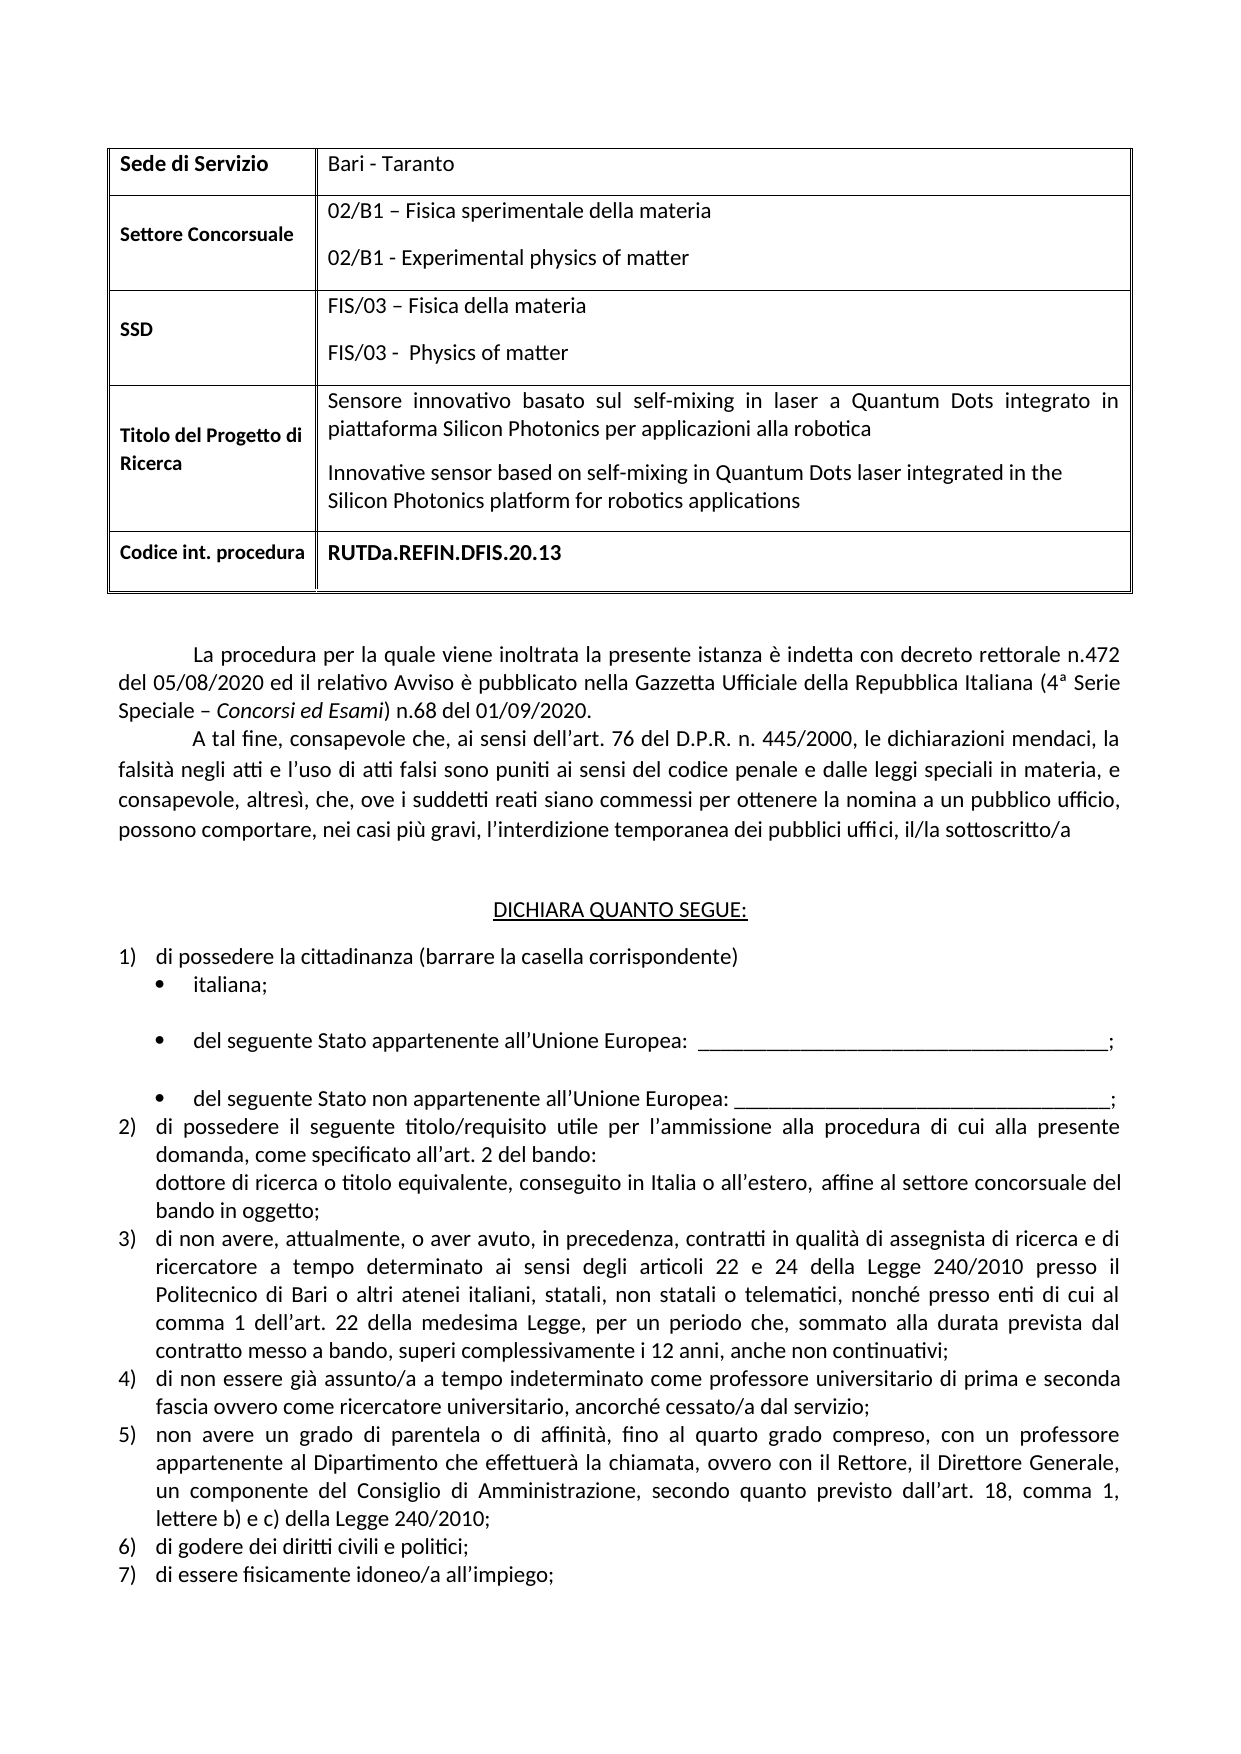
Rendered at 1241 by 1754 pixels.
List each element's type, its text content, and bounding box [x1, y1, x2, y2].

table_cell Titolo del Progetto di Ricerca [110, 386, 315, 531]
list di essere fisicamente idoneo/a all’impiego; [118, 1560, 1122, 1588]
table_cell Sede di Servizio [110, 149, 315, 195]
list di possedere la cittadinanza (barrare la casella corrispondente) [118, 942, 1122, 970]
list dottore di ricerca o titolo equivalente, conseguito in Italia o all’estero, affine al settore concorsuale del bando in oggetto; [155, 1168, 1122, 1224]
list di godere dei diritti civili e politici; [118, 1532, 1122, 1560]
text A tal fine, consapevole che, ai sensi dell’art. 76 del D.P.R. n. 445/2000, le dichiarazioni mendaci, la falsità negli atti e l’uso di atti falsi sono puniti ai sensi del codice penale e dalle leggi speciali in materia, e consapevole, altresì, che, ove i suddetti reati siano commessi per ottenere la nomina a un pubblico ufficio, possono comportare, nei casi più gravi, l’interdizione temporanea dei pubblici uffici, il/la sottoscritto/a [118, 724, 1122, 843]
list di non essere già assunto/a a tempo indeterminato come professore universitario di prima e seconda fascia ovvero come ricercatore universitario, ancorché cessato/a dal servizio; [118, 1364, 1122, 1420]
list del seguente Stato non appartenente all’Unione Europea: _________________________________; [156, 1084, 1122, 1112]
table_cell RUTDa.REFIN.DFIS.20.13 [316, 532, 1130, 591]
table_cell Sensore innovativo basato sul self-mixing in laser a Quantum Dots integrato in piattaforma Silicon Photonics per applicazioni alla robotica Innovative sensor based on self-mixing in Quantum Dots laser integrated in the Silicon Photonics platform for robotics applications [318, 386, 1130, 531]
list di non avere, attualmente, o aver avuto, in precedenza, contratti in qualità di assegnista di ricerca e di ricercatore a tempo determinato ai sensi degli articoli 22 e 24 della Legge 240/2010 presso il Politecnico di Bari o altri atenei italiani, statali, non statali o telematici, nonché presso enti di cui al comma 1 dell’art. 22 della medesima Legge, per un periodo che, sommato alla durata prevista dal contratto messo a bando, superi complessivamente i 12 anni, anche non continuativi; [118, 1224, 1122, 1364]
text DICHIARA QUANTO SEGUE: [118, 895, 1122, 923]
table_cell FIS/03 – Fisica della materia FIS/03 - Physics of matter [318, 291, 1130, 385]
list del seguente Stato appartenente all’Unione Europea: ____________________________________; [156, 1026, 1122, 1054]
list di possedere il seguente titolo/requisito utile per l’ammissione alla procedura di cui alla presente domanda, come specificato all’art. 2 del bando: [118, 1112, 1122, 1168]
list italiana; [156, 970, 1122, 998]
table_cell Codice int. procedura [110, 532, 316, 591]
table_cell Bari - Taranto [318, 149, 1130, 195]
table_cell SSD [110, 291, 315, 385]
list non avere un grado di parentela o di affinità, fino al quarto grado compreso, con un professore appartenente al Dipartimento che effettuerà la chiamata, ovvero con il Rettore, il Direttore Generale, un componente del Consiglio di Amministrazione, secondo quanto previsto dall’art. 18, comma 1, lettere b) e c) della Legge 240/2010; [118, 1420, 1122, 1532]
table_cell 02/B1 – Fisica sperimentale della materia 02/B1 - Experimental physics of matter [318, 196, 1130, 290]
text La procedura per la quale viene inoltrata la presente istanza è indetta con decreto rettorale n.472 del 05/08/2020 ed il relativo Avviso è pubblicato nella Gazzetta Ufficiale della Repubblica Italiana (4ª Serie Speciale – Concorsi ed Esami) n.68 del 01/09/2020. [118, 641, 1122, 724]
table_cell Settore Concorsuale [110, 196, 315, 290]
